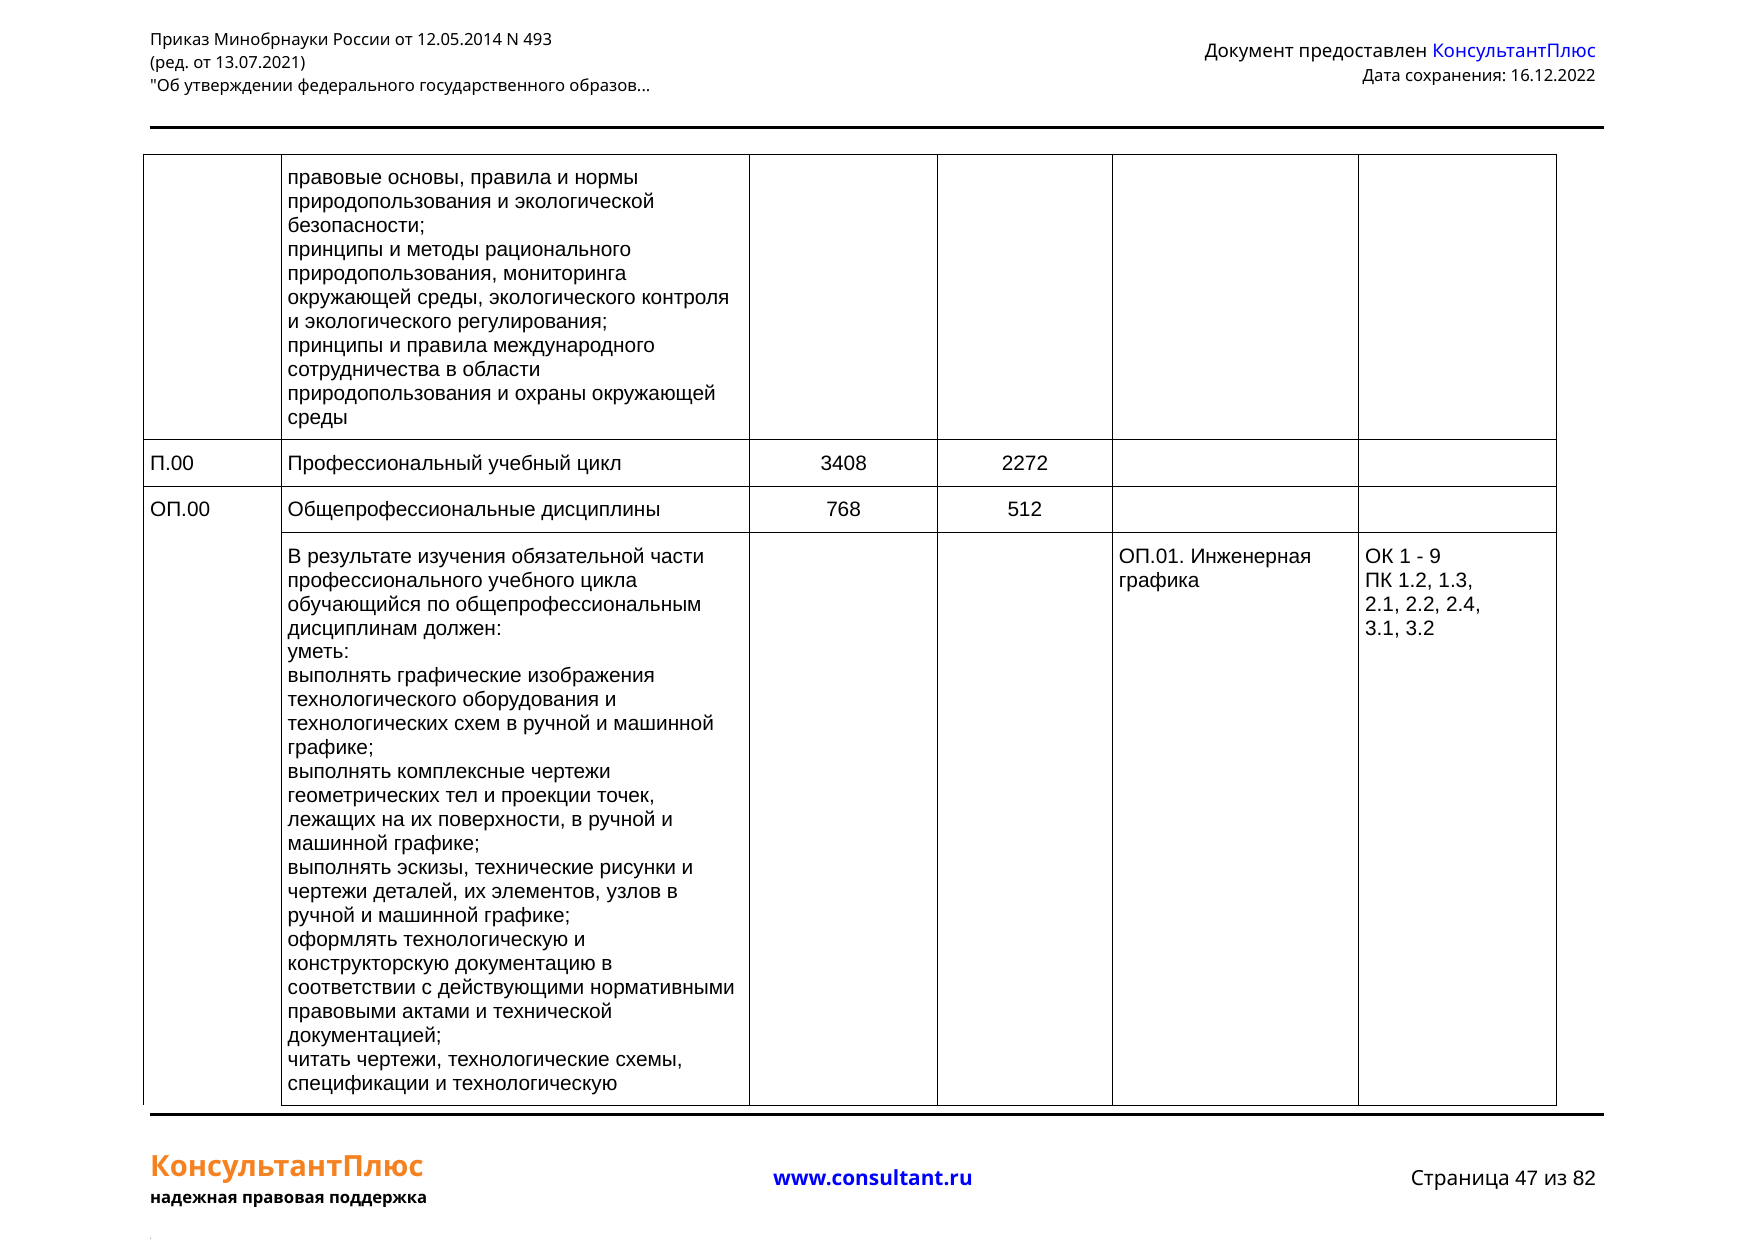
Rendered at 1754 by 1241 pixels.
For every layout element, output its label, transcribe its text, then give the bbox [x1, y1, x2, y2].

table_cell Общепрофессиональные дисциплины [282, 487, 749, 532]
table_cell [1359, 487, 1556, 532]
table_cell [1113, 487, 1358, 532]
table_cell 512 [938, 487, 1112, 532]
table_cell [938, 533, 1112, 1105]
table_cell 768 [750, 487, 937, 532]
table_cell ОП.00 [144, 487, 281, 1105]
table_cell [750, 533, 937, 1105]
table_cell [1359, 155, 1556, 439]
table_cell [938, 155, 1112, 439]
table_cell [282, 155, 749, 439]
table_cell [750, 155, 937, 439]
table_cell [1113, 440, 1358, 486]
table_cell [1113, 533, 1358, 1105]
table_cell П.00 [144, 440, 281, 486]
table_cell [1113, 155, 1358, 439]
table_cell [1359, 533, 1556, 1105]
table_cell Профессиональный учебный цикл [282, 440, 749, 486]
table_cell 2272 [938, 440, 1112, 486]
table_cell [1359, 440, 1556, 486]
table_cell 3408 [750, 440, 937, 486]
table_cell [282, 533, 749, 1105]
